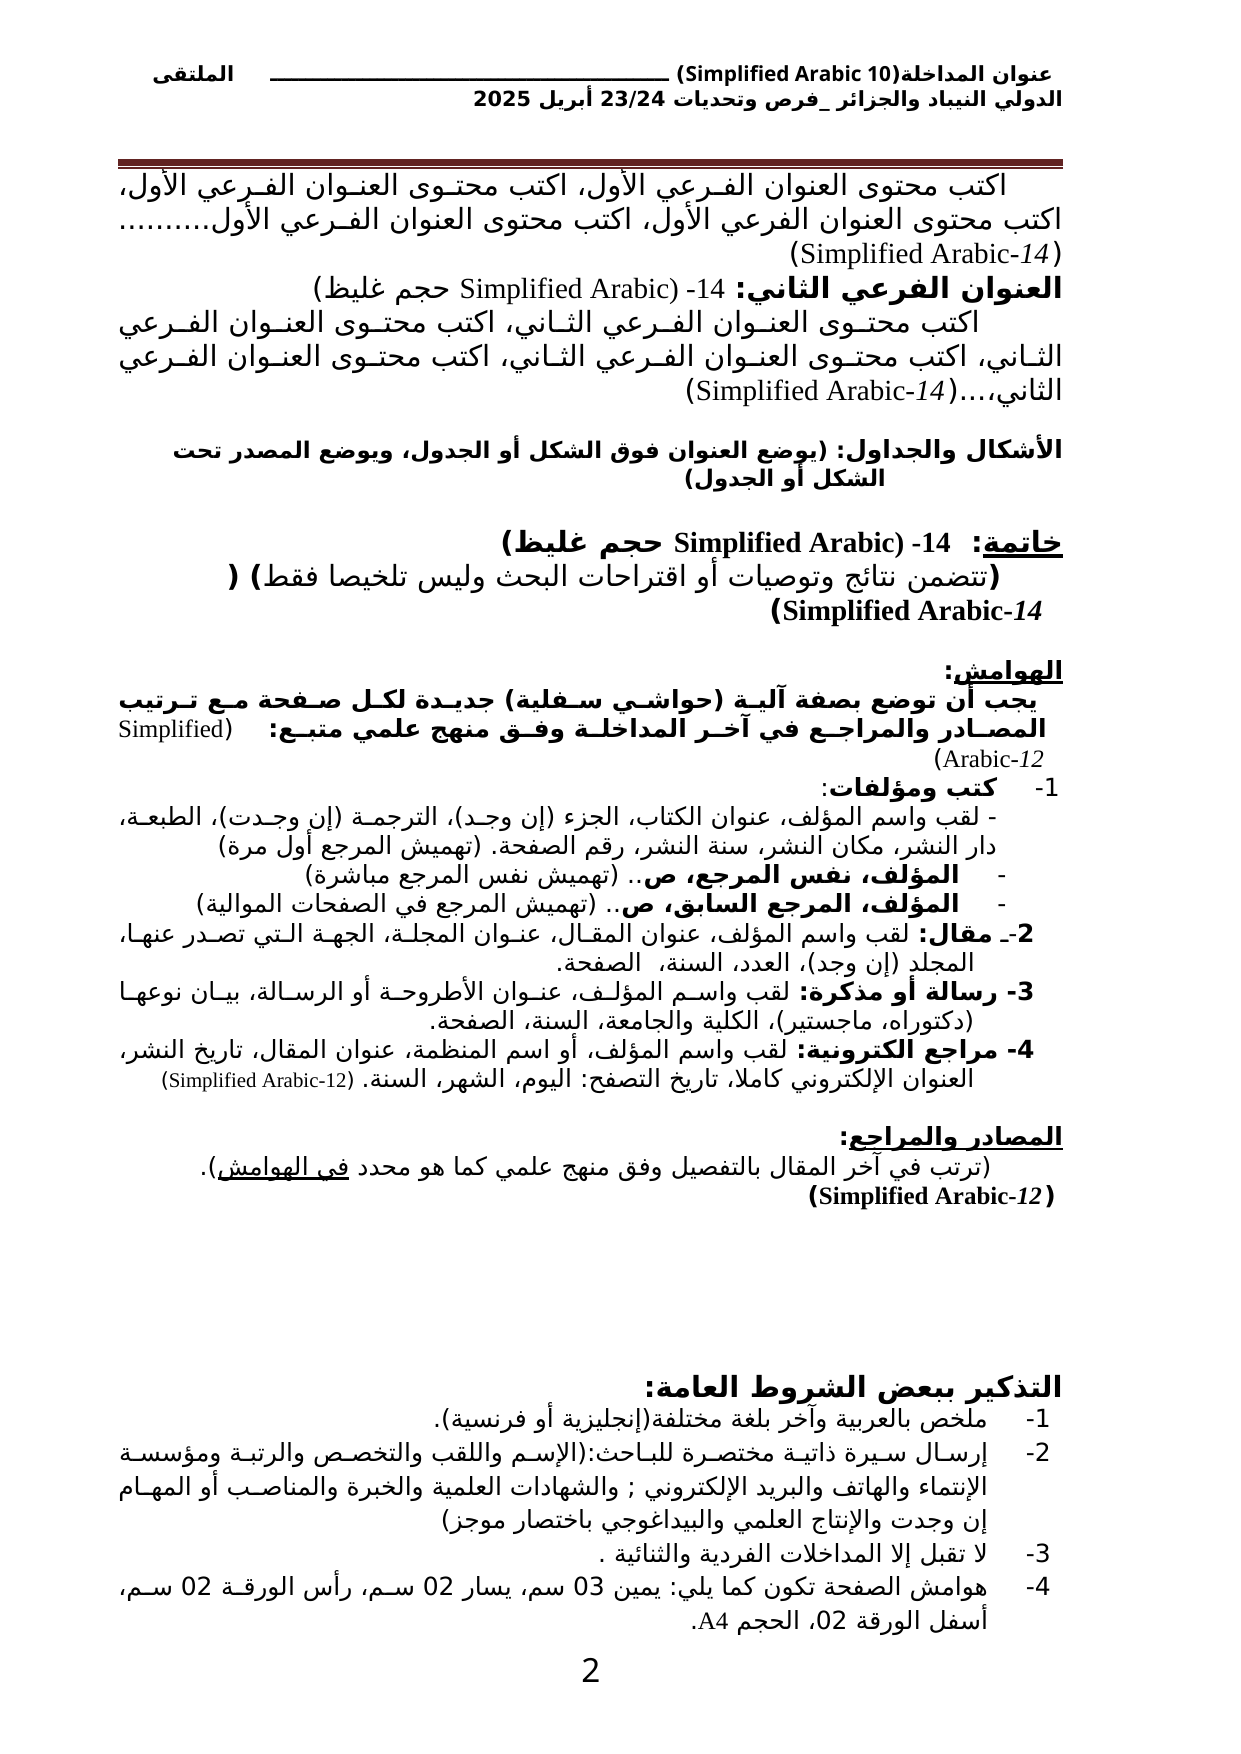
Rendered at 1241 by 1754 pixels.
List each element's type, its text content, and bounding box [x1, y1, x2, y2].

list هوامش الصفحة تكون كما يلي: يمين 03 سم، يسار 02 سم، رأس الورقة 02 سم، أسفل الورقة 02، الحجم A4. [118, 1572, 1026, 1635]
text اكتب محتوى العنوان الفرعي الأول، اكتب محتوى العنوان الفرعي الأول، اكتب محتوى العنوان الفرعي الأول، اكتب محتوى العنوان الفرعي الأول.......... (Simplified Arabic-14) [118, 169, 1063, 271]
text خاتمة: Simplified Arabic) -14 حجم غليظ) [118, 525, 1063, 559]
text (تتضمن نتائج وتوصيات أو اقتراحات البحث وليس تلخيصا فقط) (Simplified Arabic-14) [118, 559, 1045, 627]
text التذكير ببعض الشروط العامة: [118, 1371, 1063, 1405]
text 4- مراجع الكترونية: لقب واسم المؤلف، أو اسم المنظمة، عنوان المقال، تاريخ النشر، العنوان الإلكتروني كاملا، تاريخ التصفح: اليوم، الشهر، السنة. (Simplified Arabic-12) [118, 1036, 1034, 1094]
text الهوامش: [118, 656, 1063, 685]
text العنوان الفرعي الثاني: Simplified Arabic) -14 حجم غليظ) [118, 271, 1063, 305]
list ملخص بالعربية وآخر بلغة مختلفة(إنجليزية أو فرنسية). [118, 1405, 1026, 1434]
text المصادر والمراجع: [118, 1123, 1063, 1152]
text (Simplified Arabic-12) [118, 1181, 1063, 1210]
list كتب ومؤلفات: [118, 773, 1034, 802]
list إرسال سيرة ذاتية مختصرة للباحث:(الإسم واللقب والتخصص والرتبة ومؤسسة الإنتماء والهاتف والبريد الإلكتروني ; والشهادات العلمية والخبرة والمناصب أو المهام إن وجدت والإنتاج العلمي والبيداغوجي باختصار موجز) [118, 1438, 1026, 1534]
text اكتب محتوى العنوان الفرعي الثاني، اكتب محتوى العنوان الفرعي الثاني، اكتب محتوى العنوان الفرعي الثاني، اكتب محتوى العنوان الفرعي الثاني،...(Simplified Arabic-14) [118, 305, 1063, 407]
text (ترتب في آخر المقال بالتفصيل وفق منهج علمي كما هو محدد في الهوامش). [118, 1152, 1063, 1181]
text 2- مقال: لقب واسم المؤلف، عنوان المقال، عنوان المجلة، الجهة التي تصدر عنها، المجلد (إن وجد)، العدد، السنة، الصفحة. [118, 919, 1034, 977]
text 3- رسالة أو مذكرة: لقب واسم المؤلف، عنوان الأطروحة أو الرسالة، بيان نوعها (دكتوراه، ماجستير)، الكلية والجامعة، السنة، الصفحة. [118, 977, 1034, 1036]
text يجب أن توضع بصفة آلية (حواشي سفلية) جديدة لكل صفحة مع ترتيب المصادر والمراجع في آخر المداخلة وفق منهج علمي متبع: (Simplified Arabic-12) [118, 685, 1046, 773]
list - لقب واسم المؤلف، عنوان الكتاب، الجزء (إن وجد)، الترجمة (إن وجدت)، الطبعة، دار النشر، مكان النشر، سنة النشر، رقم الصفحة. (تهميش المرجع أول مرة) [118, 802, 997, 861]
list المؤلف، نفس المرجع، ص.. (تهميش نفس المرجع مباشرة) [118, 861, 997, 890]
text الأشكال والجداول: (يوضع العنوان فوق الشكل أو الجدول، ويوضع المصدر تحت الشكل أو الجدول) [118, 436, 1063, 492]
list لا تقبل إلا المداخلات الفردية والثنائية . [118, 1539, 1026, 1568]
list المؤلف، المرجع السابق، ص.. (تهميش المرجع في الصفحات الموالية) [118, 890, 997, 919]
